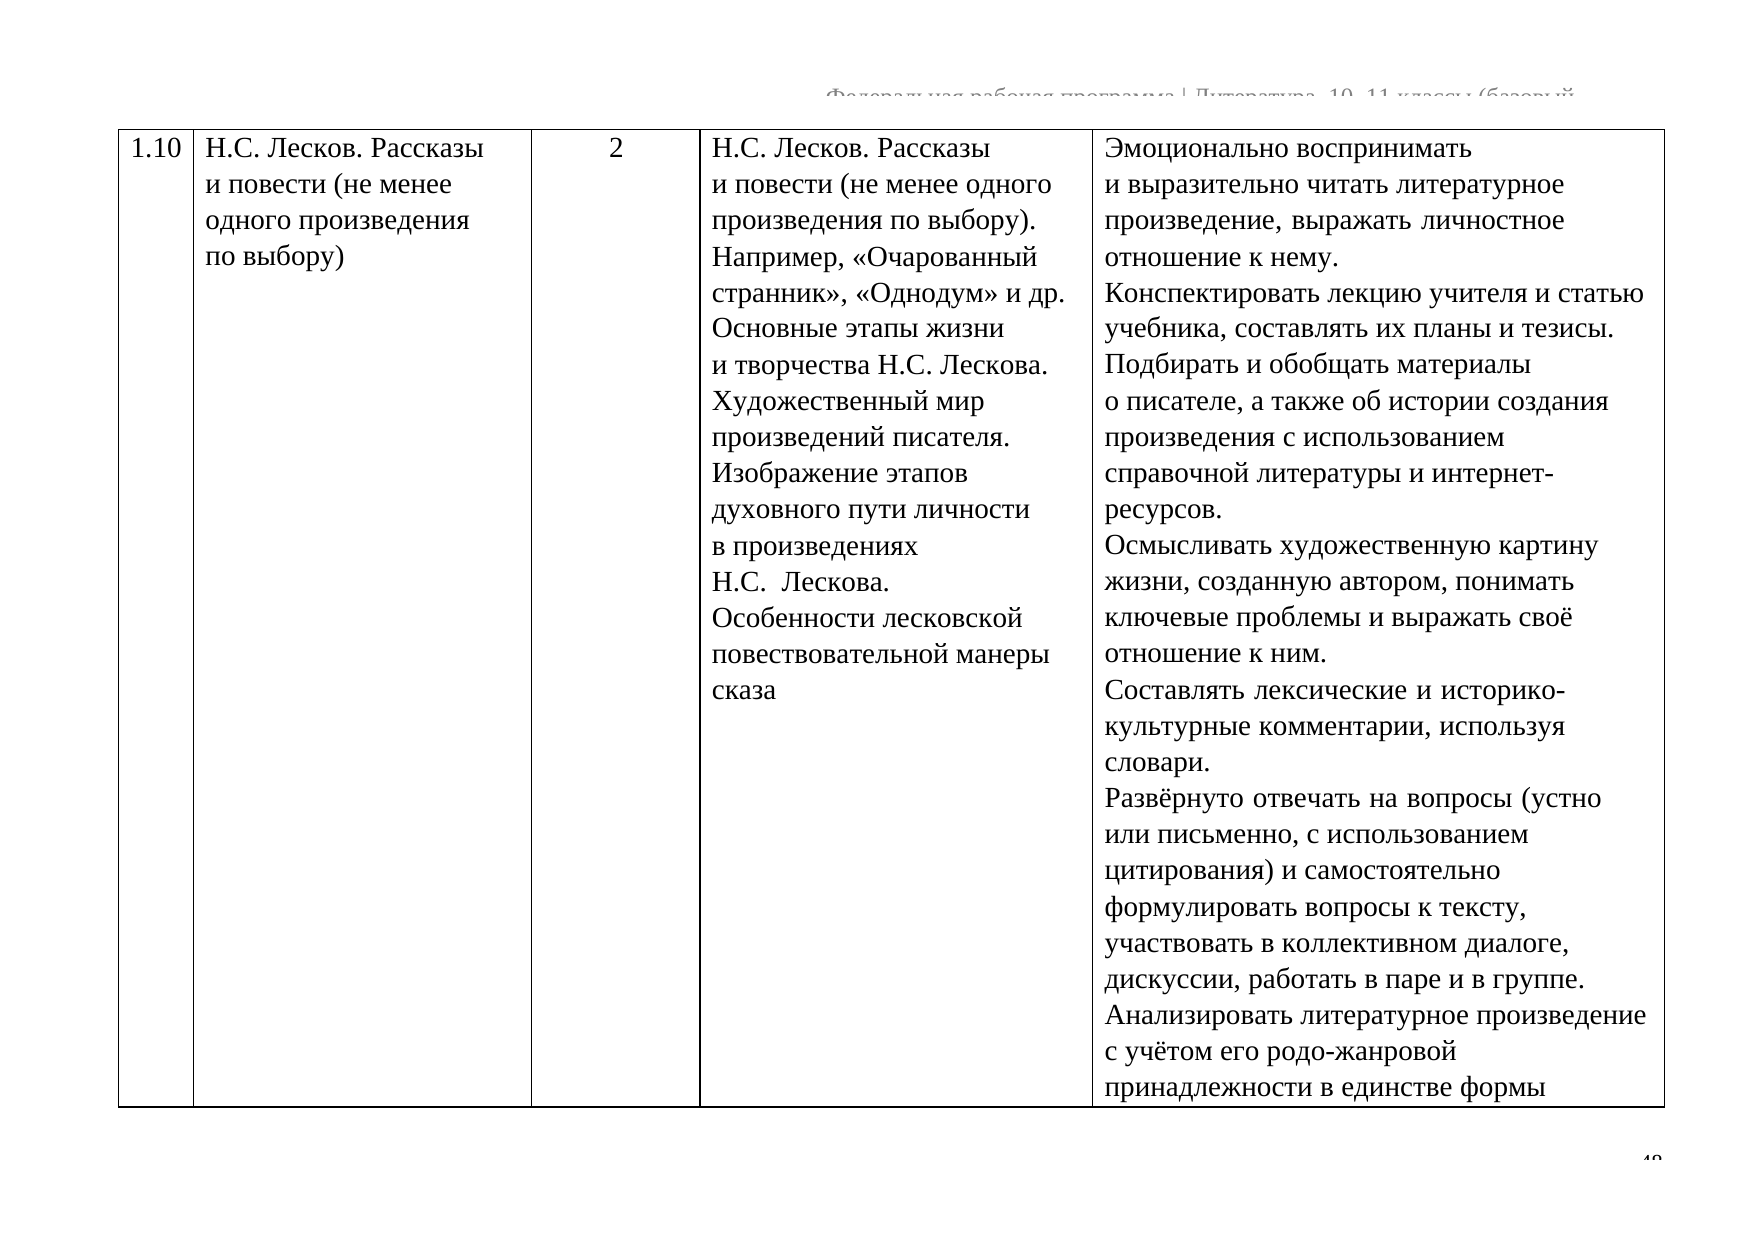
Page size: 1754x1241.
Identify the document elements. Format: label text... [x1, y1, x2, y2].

table_header Н.С. Лесков. Рассказы и повести (не менее одного произведения по выбору) [194, 130, 531, 1106]
table_header Эмоционально воспринимать и выразительно читать литературное произведение, выражать личностное отношение к нему. Конспектировать лекцию учителя и статью учебника, составлять их планы и тезисы. Подбирать и обобщать материалы о писателе, а также об истории создания произведения с использованием справочной литературы и интернет- ресурсов. Осмысливать художественную картину жизни, созданную автором, понимать ключевые проблемы и выражать своё отношение к ним. Составлять лексические и историко- культурные комментарии, используя словари. Развёрнуто отвечать на вопросы (устно или письменно, с использованием цитирования) и самостоятельно формулировать вопросы к тексту, участвовать в коллективном диалоге, дискуссии, работать в паре и в группе. Анализировать литературное произведение с учётом его родо-жанровой принадлежности в единстве формы [1093, 130, 1664, 1106]
table_header 1.10 [119, 130, 193, 1106]
table_header Н.С. Лесков. Рассказы и повести (не менее одного произведения по выбору). Например, «Очарованный странник», «Однодум» и др. Основные этапы жизни и творчества Н.С. Лескова. Художественный мир произведений писателя. Изображение этапов духовного пути личности в произведениях Н.С. Лескова. Особенности лесковской повествовательной манеры сказа [701, 130, 1092, 1106]
table_header 2 [532, 130, 699, 1106]
